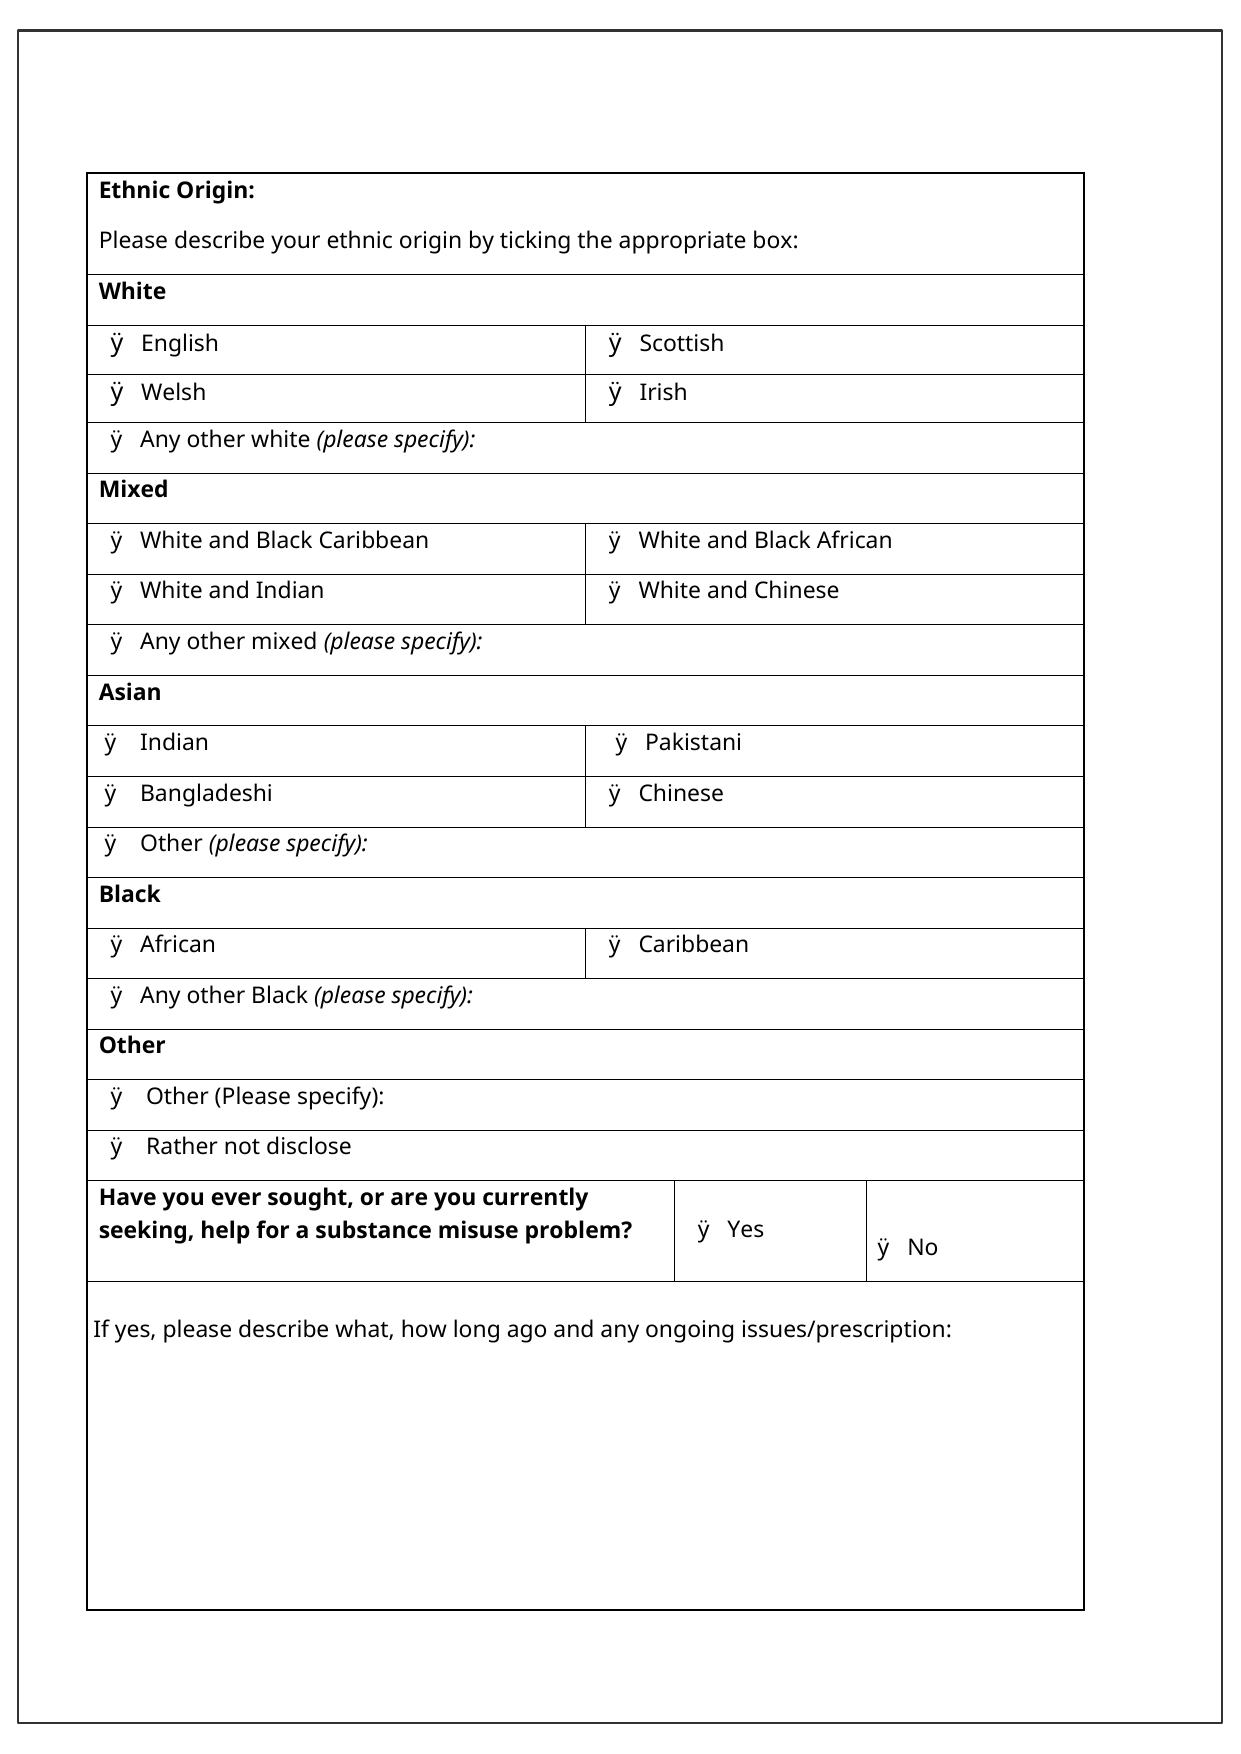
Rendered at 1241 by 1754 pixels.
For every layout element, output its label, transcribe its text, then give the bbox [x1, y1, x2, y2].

table_cell Have you ever sought, or are you currently seeking, help for a substance misuse problem? [88, 1181, 674, 1281]
table_cell ÿ Other (please specify): [88, 828, 1083, 877]
table_cell ÿ Chinese [586, 777, 1083, 826]
table_cell ÿ Scottish [586, 326, 1083, 373]
table_cell ÿ Yes [675, 1181, 866, 1281]
table_cell Black [88, 878, 1083, 927]
table_cell ÿ Welsh [88, 375, 585, 422]
table_cell ÿ White and Black Caribbean [88, 524, 585, 574]
table_cell ÿ Any other white (please specify): [88, 423, 1083, 473]
table_cell ÿ Indian [88, 726, 585, 776]
table_cell ÿ White and Indian [88, 575, 585, 624]
table_cell ÿ White and Black African [586, 524, 1083, 574]
table_cell Mixed [88, 474, 1083, 523]
table_cell ÿ Other (Please specify): [88, 1080, 1083, 1129]
table_cell ÿ Caribbean [586, 929, 1083, 978]
table_cell ÿ White and Chinese [586, 575, 1083, 624]
table_header Ethnic Origin: Please describe your ethnic origin by ticking the appropriate box: [88, 174, 1083, 274]
table_cell ÿ Any other mixed (please specify): [88, 625, 1083, 675]
table_cell ÿ Rather not disclose [88, 1131, 1083, 1180]
table_cell ÿ African [88, 929, 585, 978]
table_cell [88, 1282, 1083, 1609]
table_cell ÿ Any other Black (please specify): [88, 979, 1083, 1028]
table_cell Other [88, 1030, 1083, 1079]
table_cell Asian [88, 676, 1083, 725]
table_cell ÿ Irish [586, 375, 1083, 422]
table_cell ÿ No [867, 1181, 1083, 1281]
table_cell ÿ Bangladeshi [88, 777, 585, 826]
table_cell ÿ Pakistani [586, 726, 1083, 776]
table_cell White [88, 275, 1083, 324]
table_cell ÿ English [88, 326, 585, 373]
